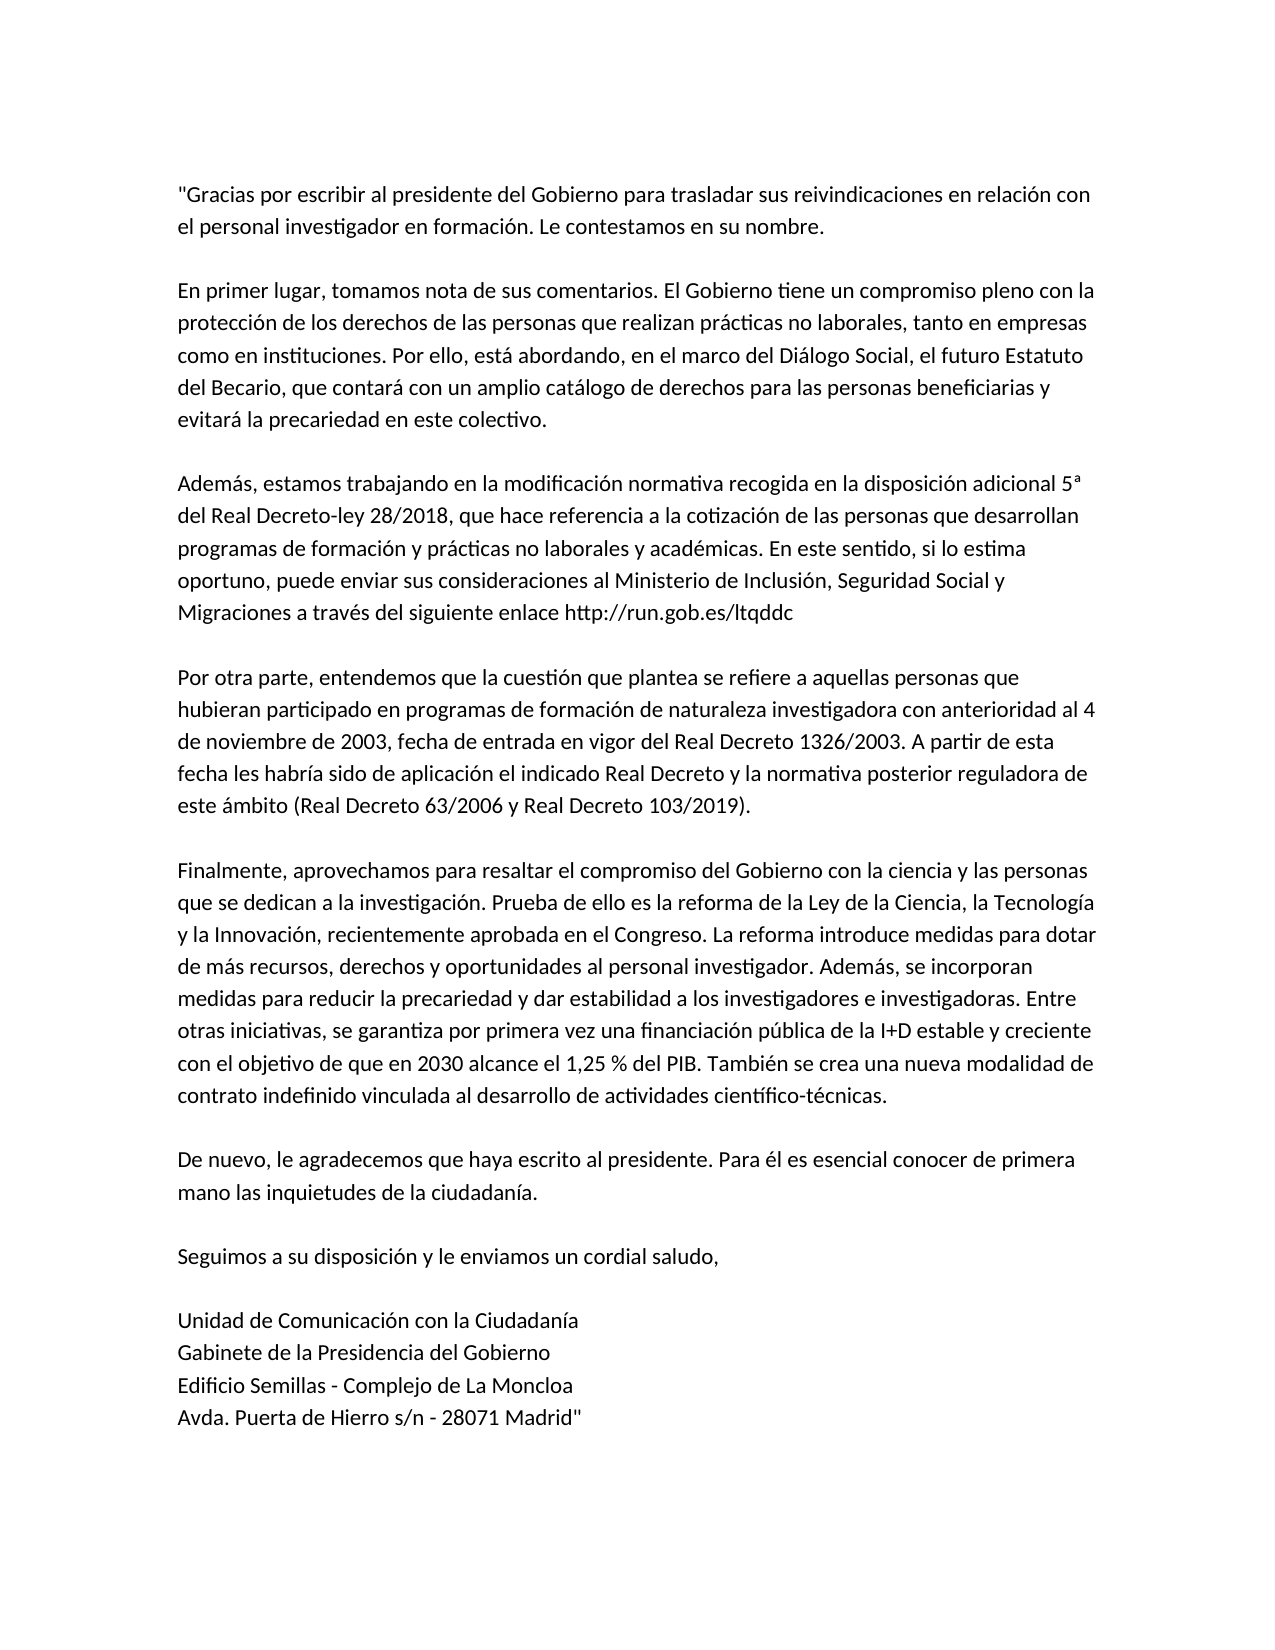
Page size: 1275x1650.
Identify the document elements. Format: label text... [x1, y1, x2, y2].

text Gabinete de la Presidencia del Gobierno [177, 1338, 1098, 1367]
text Finalmente, aprovechamos para resaltar el compromiso del Gobierno con la ciencia y las personas que se dedican a la investigación. Prueba de ello es la reforma de la Ley de la Ciencia, la Tecnología y la Innovación, recientemente aprobada en el Congreso. La reforma introduce medidas para dotar de más recursos, derechos y oportunidades al personal investigador. Además, se incorporan medidas para reducir la precariedad y dar estabilidad a los investigadores e investigadoras. Entre otras iniciativas, se garantiza por primera vez una financiación pública de la I+D estable y creciente con el objetivo de que en 2030 alcance el 1,25 % del PIB. También se crea una nueva modalidad de contrato indefinido vinculada al desarrollo de actividades científico-técnicas. [177, 856, 1098, 1109]
text De nuevo, le agradecemos que haya escrito al presidente. Para él es esencial conocer de primera mano las inquietudes de la ciudadanía. [177, 1145, 1098, 1206]
text Avda. Puerta de Hierro s/n - 28071 Madrid" [177, 1403, 1098, 1431]
text Unidad de Comunicación con la Ciudadanía [177, 1306, 1098, 1334]
text "Gracias por escribir al presidente del Gobierno para trasladar sus reivindicaciones en relación con el personal investigador en formación. Le contestamos en su nombre. [177, 180, 1098, 240]
text Además, estamos trabajando en la modificación normativa recogida en la disposición adicional 5ª del Real Decreto-ley 28/2018, que hace referencia a la cotización de las personas que desarrollan programas de formación y prácticas no laborales y académicas. En este sentido, si lo estima oportuno, puede enviar sus consideraciones al Ministerio de Inclusión, Seguridad Social y Migraciones a través del siguiente enlace http://run.gob.es/ltqddc [177, 469, 1098, 626]
text Seguimos a su disposición y le enviamos un cordial saludo, [177, 1242, 1098, 1270]
text Por otra parte, entendemos que la cuestión que plantea se refiere a aquellas personas que hubieran participado en programas de formación de naturaleza investigadora con anterioridad al 4 de noviembre de 2003, fecha de entrada en vigor del Real Decreto 1326/2003. A partir de esta fecha les habría sido de aplicación el indicado Real Decreto y la normativa posterior reguladora de este ámbito (Real Decreto 63/2006 y Real Decreto 103/2019). [177, 663, 1098, 819]
text Edificio Semillas - Complejo de La Moncloa [177, 1371, 1098, 1399]
text En primer lugar, tomamos nota de sus comentarios. El Gobierno tiene un compromiso pleno con la protección de los derechos de las personas que realizan prácticas no laborales, tanto en empresas como en instituciones. Por ello, está abordando, en el marco del Diálogo Social, el futuro Estatuto del Becario, que contará con un amplio catálogo de derechos para las personas beneficiarias y evitará la precariedad en este colectivo. [177, 276, 1098, 433]
